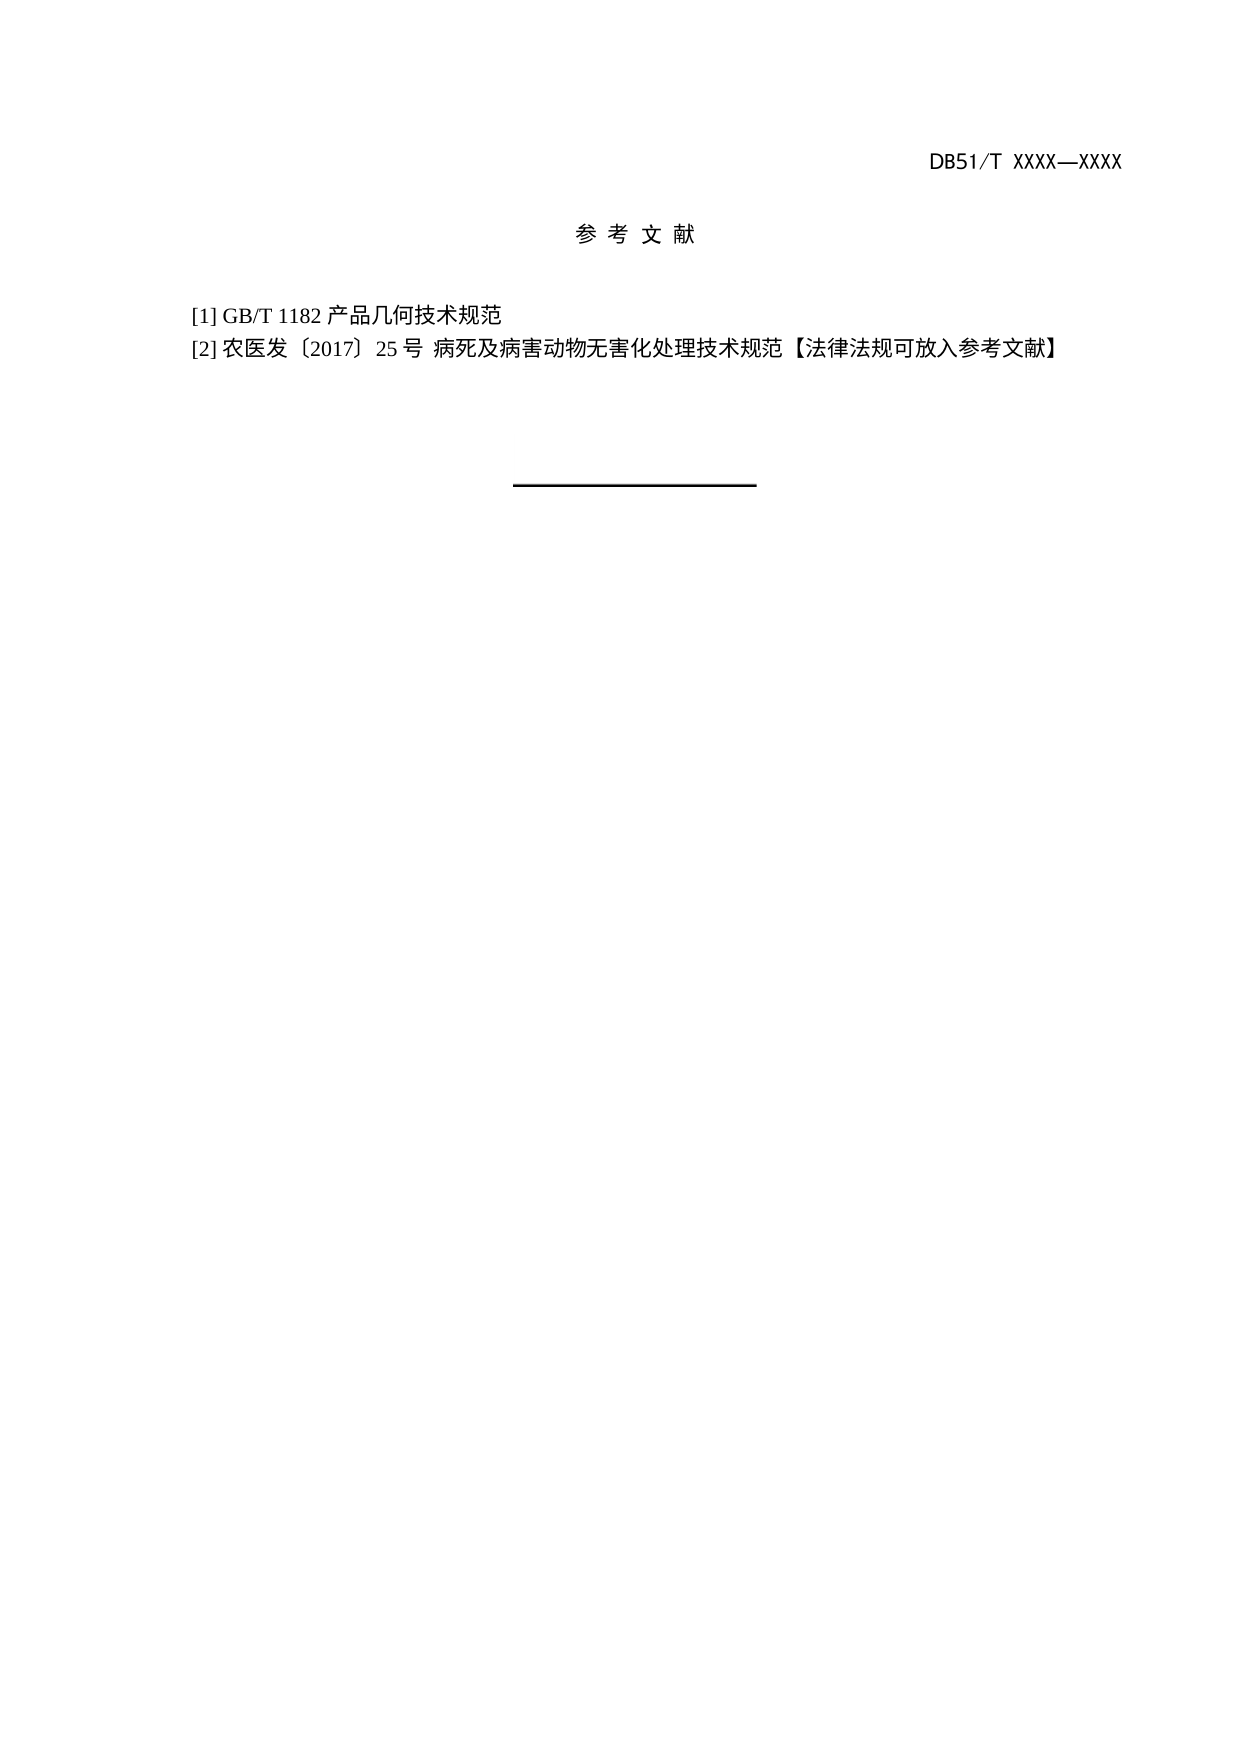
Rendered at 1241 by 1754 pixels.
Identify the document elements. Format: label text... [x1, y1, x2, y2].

picture [513, 434, 757, 487]
text 参考文献 [148, 217, 1122, 249]
text [2] 农医发〔2017〕25号 病死及病害动物无害化处理技术规范【法律法规可放入参考文献】 [148, 331, 1122, 363]
text [1] GB/T 1182 产品几何技术规范 [148, 298, 1122, 331]
